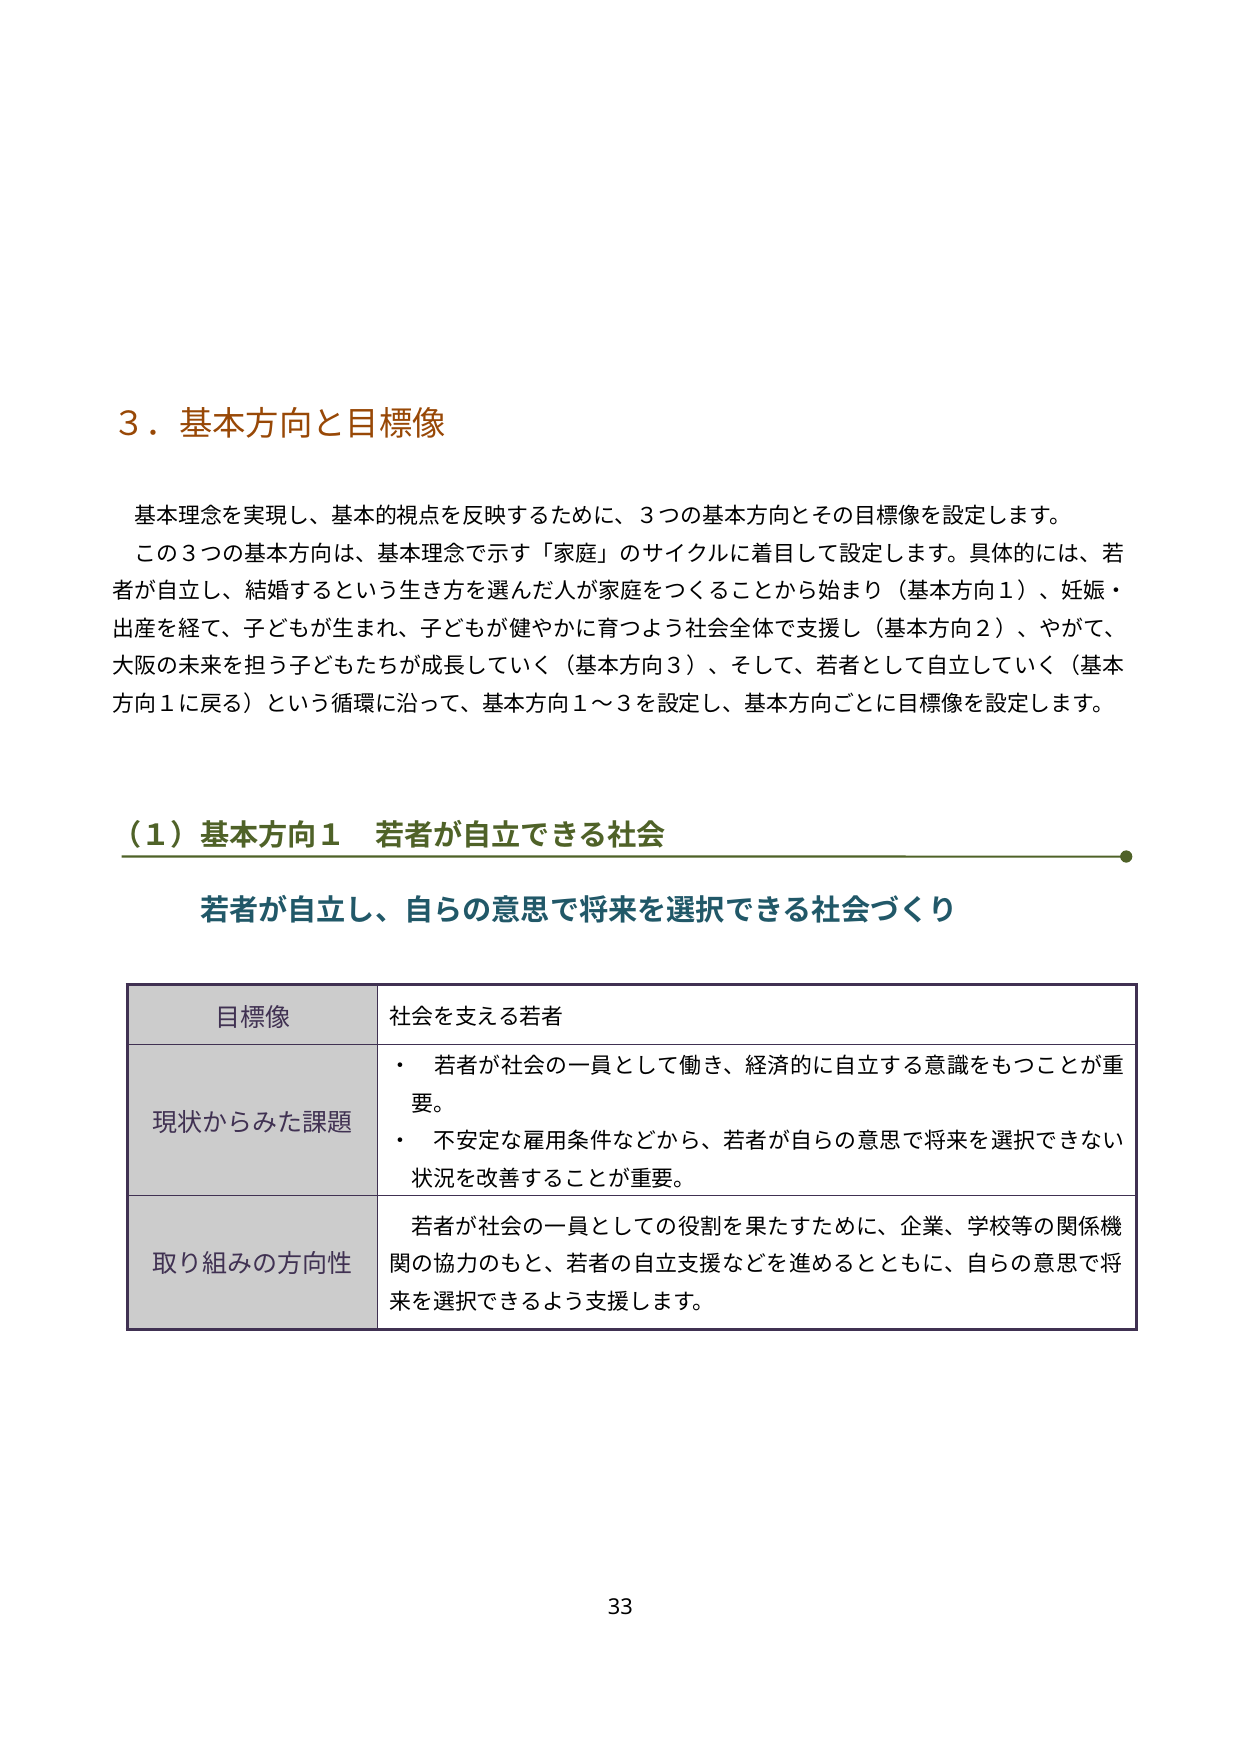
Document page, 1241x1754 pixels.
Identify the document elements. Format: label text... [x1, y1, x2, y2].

text ３．基本方向と目標像 [112, 383, 1128, 458]
table_header 目標像 [129, 986, 377, 1044]
table_header 社会を支える若者 [378, 986, 1135, 1044]
table_cell 若者が社会の一員としての役割を果たすために、企業、学校等の関係機関の協力のもと、若者の自立支援などを進めるとともに、自らの意思で将来を選択できるよう支援します。 [378, 1196, 1135, 1328]
text この３つの基本方向は、基本理念で示す「家庭」のサイクルに着目して設定します。具体的には、若者が自立し、結婚するという生き方を選んだ人が家庭をつくることから始まり（基本方向１）、妊娠・出産を経て、子どもが生まれ、子どもが健やかに育つよう社会全体で支援し（基本方向２）、やがて、大阪の未来を担う子どもたちが成長していく（基本方向３）、そして、若者として自立していく（基本方向１に戻る）という循環に沿って、基本方向１～３を設定し、基本方向ごとに目標像を設定します。 [112, 533, 1128, 721]
text 若者が自立し、自らの意思で将来を選択できる社会づくり [112, 871, 1128, 946]
text （１）基本方向１ 若者が自立できる社会 [112, 796, 1128, 871]
text 基本理念を実現し、基本的視点を反映するために、３つの基本方向とその目標像を設定します。 [112, 496, 1128, 533]
table_cell 取り組みの方向性 [129, 1196, 377, 1328]
table_cell ・ 若者が社会の一員として働き、経済的に自立する意識をもつことが重要。 ・ 不安定な雇用条件などから、若者が自らの意思で将来を選択できない状況を改善することが重要。 [378, 1045, 1135, 1195]
table_cell 現状からみた課題 [129, 1045, 377, 1195]
